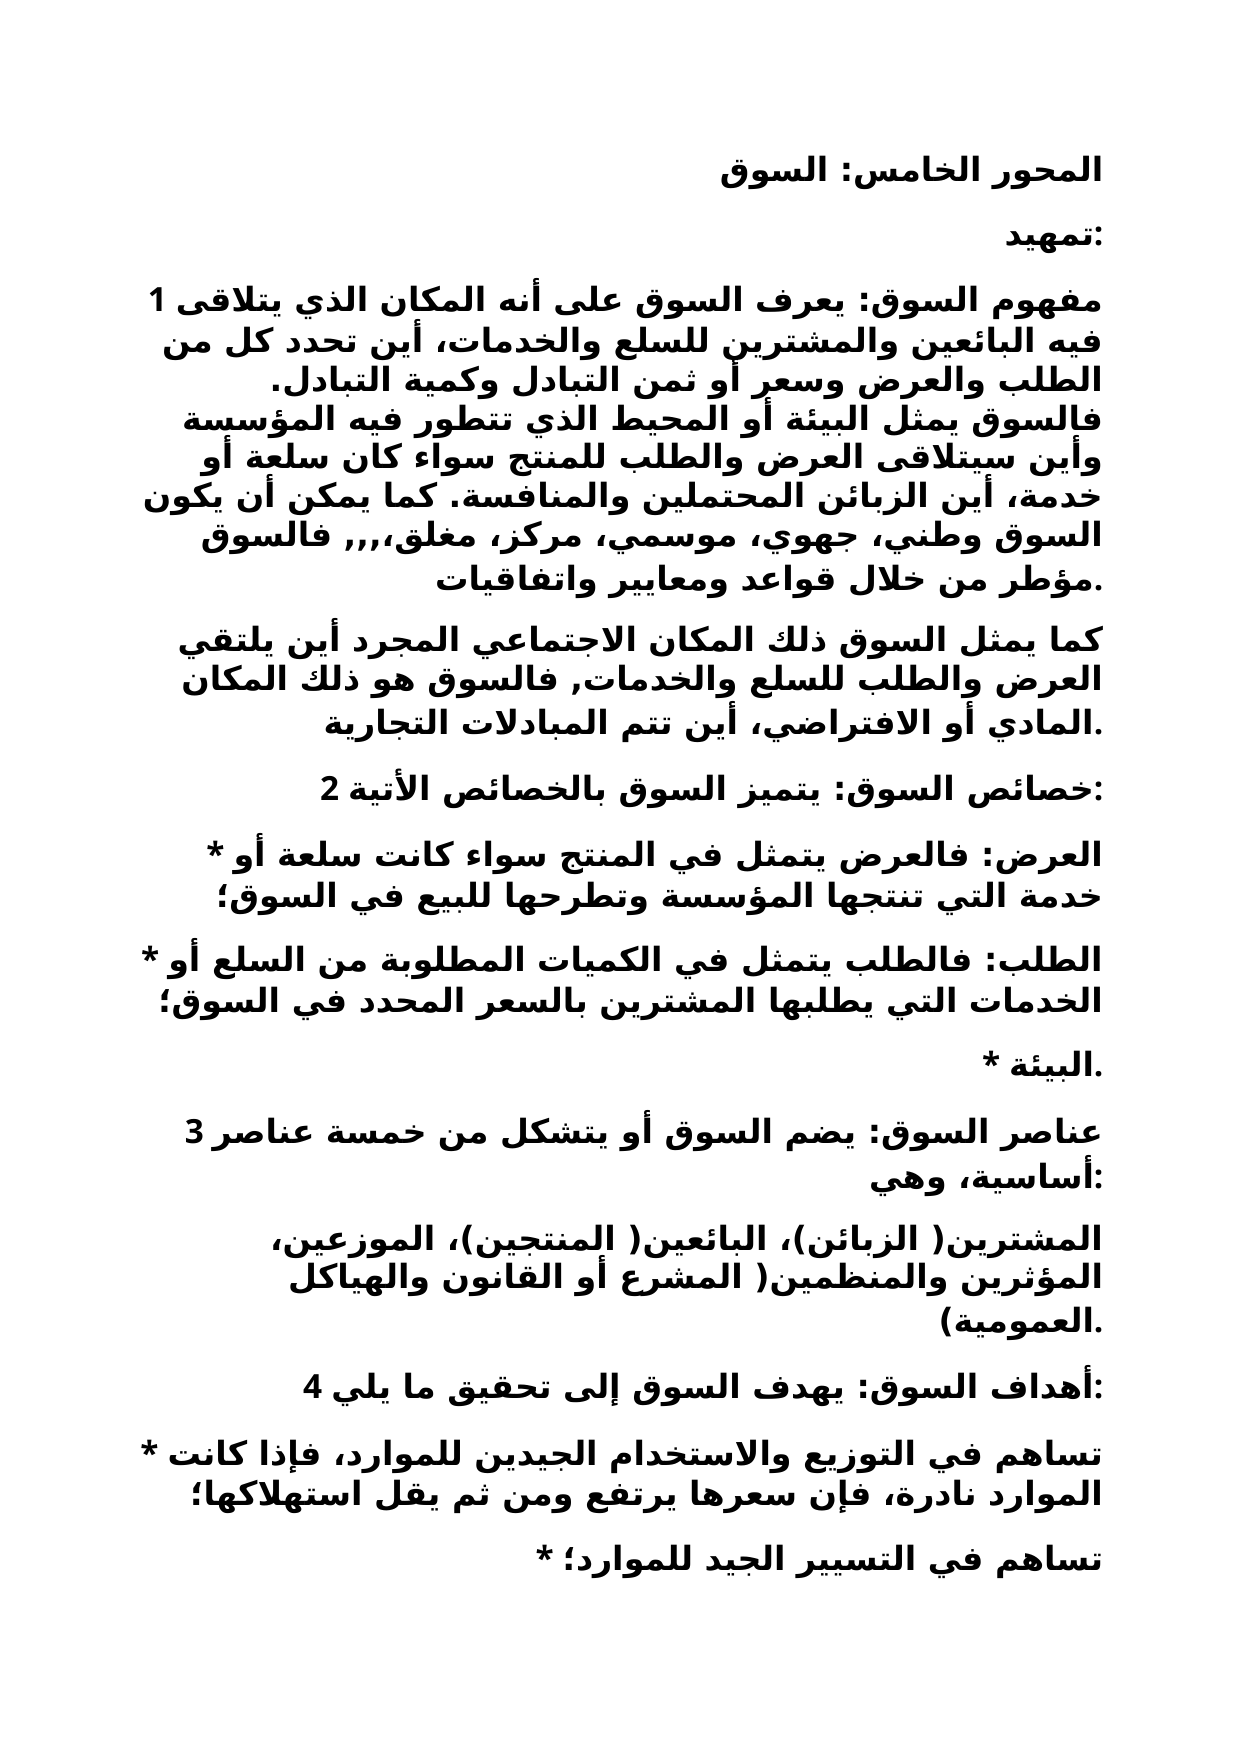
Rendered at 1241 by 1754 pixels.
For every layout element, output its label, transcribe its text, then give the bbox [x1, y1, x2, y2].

text تمهيد: [128, 210, 1103, 255]
text * العرض: فالعرض يتمثل في المنتج سواء كانت سلعة أو خدمة التي تنتجها المؤسسة وتطرحها للبيع في السوق؛ [128, 831, 1103, 915]
text * تساهم في التوزيع والاستخدام الجيدين للموارد، فإذا كانت الموارد نادرة، فإن سعرها يرتفع ومن ثم يقل استهلاكها؛ [128, 1429, 1103, 1513]
text 3­ عناصر السوق: يضم السوق أو يتشكل من خمسة عناصر أساسية، وهي: [128, 1107, 1103, 1198]
text المحور الخامس: السوق [128, 150, 1103, 189]
text كما يمثل السوق ذلك المكان الاجتماعي المجرد أين يلتقي العرض والطلب للسلع والخدمات, فالسوق هو ذلك المكان المادي أو الافتراضي، أين تتم المبادلات التجارية. [128, 621, 1103, 744]
text * تساهم في التسيير الجيد للموارد؛ [128, 1534, 1103, 1580]
text * الطلب: فالطلب يتمثل في الكميات المطلوبة من السلع أو الخدمات التي يطلبها المشترين بالسعر المحدد في السوق؛ [128, 936, 1103, 1020]
text 1­ مفهوم السوق: يعرف السوق على أنه المكان الذي يتلاقى فيه البائعين والمشترين للسلع والخدمات، أين تحدد كل من الطلب والعرض وسعر أو ثمن التبادل وكمية التبادل. فالسوق يمثل البيئة أو المحيط الذي تتطور فيه المؤسسة وأين سيتلاقى العرض والطلب للمنتج سواء كان سلعة أو خدمة، أين الزبائن المحتملين والمنافسة. كما يمكن أن يكون السوق وطني، جهوي، موسمي، مركز، مغلق،,,, فالسوق مؤطر من خلال قواعد ومعايير واتفاقيات. [128, 276, 1103, 600]
text * البيئة. [128, 1041, 1103, 1087]
text 4­ أهداف السوق: يهدف السوق إلى تحقيق ما يلي: [128, 1363, 1103, 1408]
text المشترين( الزبائن)، البائعين( المنتجين)، الموزعين، المؤثرين والمنظمين( المشرع أو القانون والهياكل العمومية). [128, 1219, 1103, 1342]
text 2­ خصائص السوق: يتميز السوق بالخصائص الأتية: [128, 765, 1103, 810]
